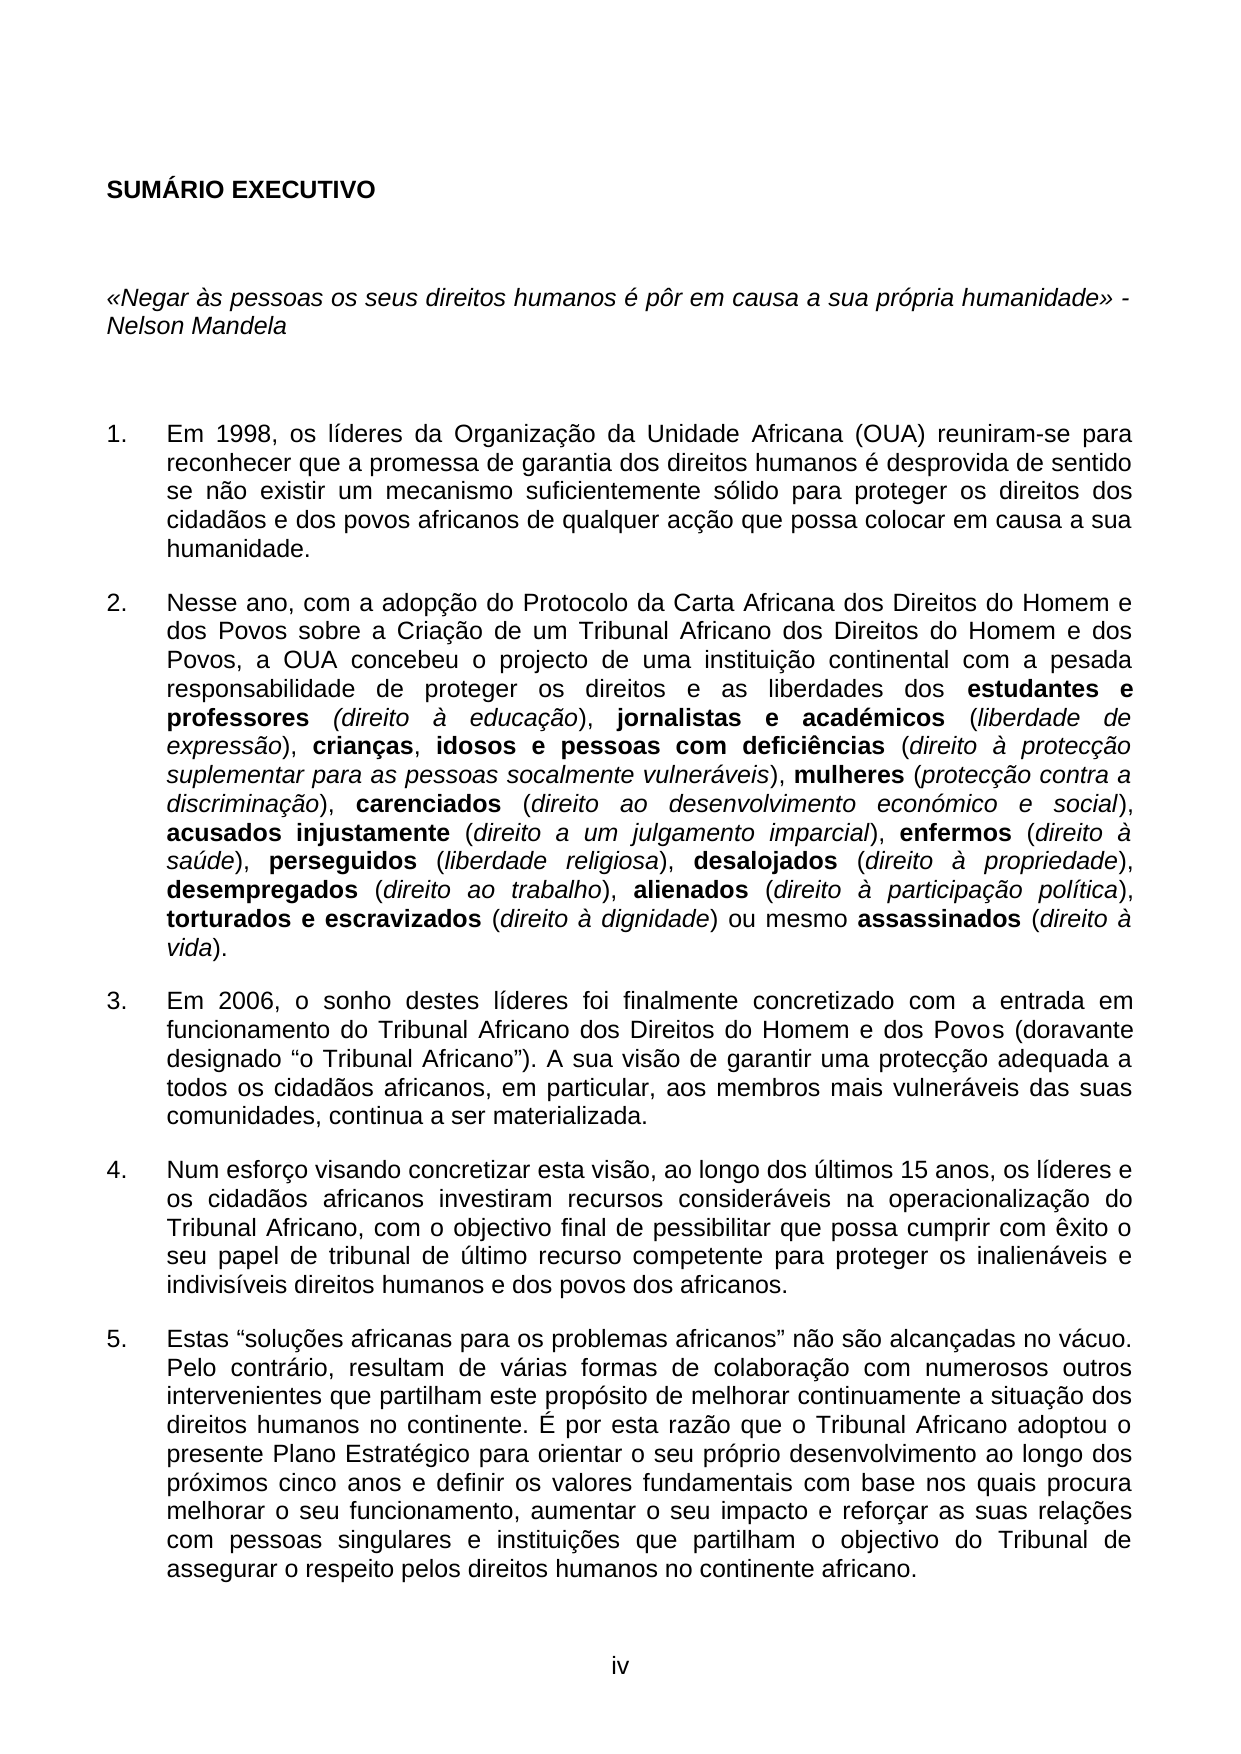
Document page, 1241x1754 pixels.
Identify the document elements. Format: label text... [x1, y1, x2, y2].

list Num esforço visando concretizar esta visão, ao longo dos últimos 15 anos, os líderes e os cidadãos africanos investiram recursos consideráveis na operacionalização do Tribunal Africano, com o objectivo final de pessibilitar que possa cumprir com êxito o seu papel de tribunal de último recurso competente para proteger os inalienáveis e indivisíveis direitos humanos e dos povos dos africanos. [106, 1155, 1134, 1299]
list Em 1998, os líderes da Organização da Unidade Africana (OUA) reuniram-se para reconhecer que a promessa de garantia dos direitos humanos é desprovida de sentido se não existir um mecanismo suficientemente sólido para proteger os direitos dos cidadãos e dos povos africanos de qualquer acção que possa colocar em causa a sua humanidade. [106, 419, 1134, 562]
text «Negar às pessoas os seus direitos humanos é pôr em causa a sua própria humanidade» - Nelson Mandela [106, 282, 1134, 340]
list Nesse ano, com a adopção do Protocolo da Carta Africana dos Direitos do Homem e dos Povos sobre a Criação de um Tribunal Africano dos Direitos do Homem e dos Povos, a OUA concebeu o projecto de uma instituição continental com a pesada responsabilidade de proteger os direitos e as liberdades dos estudantes e professores (direito à educação), jornalistas e académicos (liberdade de expressão), crianças, idosos e pessoas com deficiências (direito à protecção suplementar para as pessoas socalmente vulneráveis), mulheres (protecção contra a discriminação), carenciados (direito ao desenvolvimento económico e social), acusados injustamente (direito a um julgamento imparcial), enfermos (direito à saúde), perseguidos (liberdade religiosa), desalojados (direito à propriedade), desempregados (direito ao trabalho), alienados (direito à participação política), torturados e escravizados (direito à dignidade) ou mesmo assassinados (direito à vida). [106, 587, 1134, 961]
list Estas “soluções africanas para os problemas africanos” não são alcançadas no vácuo. Pelo contrário, resultam de várias formas de colaboração com numerosos outros intervenientes que partilham este propósito de melhorar continuamente a situação dos direitos humanos no continente. É por esta razão que o Tribunal Africano adoptou o presente Plano Estratégico para orientar o seu próprio desenvolvimento ao longo dos próximos cinco anos e definir os valores fundamentais com base nos quais procura melhorar o seu funcionamento, aumentar o seu impacto e reforçar as suas relações com pessoas singulares e instituições que partilham o objectivo do Tribunal de assegurar o respeito pelos direitos humanos no continente africano. [106, 1324, 1134, 1582]
subtitle SUMÁRIO EXECUTIVO [106, 175, 1134, 204]
list Em 2006, o sonho destes líderes foi finalmente concretizado com a entrada em funcionamento do Tribunal Africano dos Direitos do Homem e dos Povos (doravante designado “o Tribunal Africano”). A sua visão de garantir uma protecção adequada a todos os cidadãos africanos, em particular, aos membros mais vulneráveis das suas comunidades, continua a ser materializada. [106, 986, 1134, 1130]
